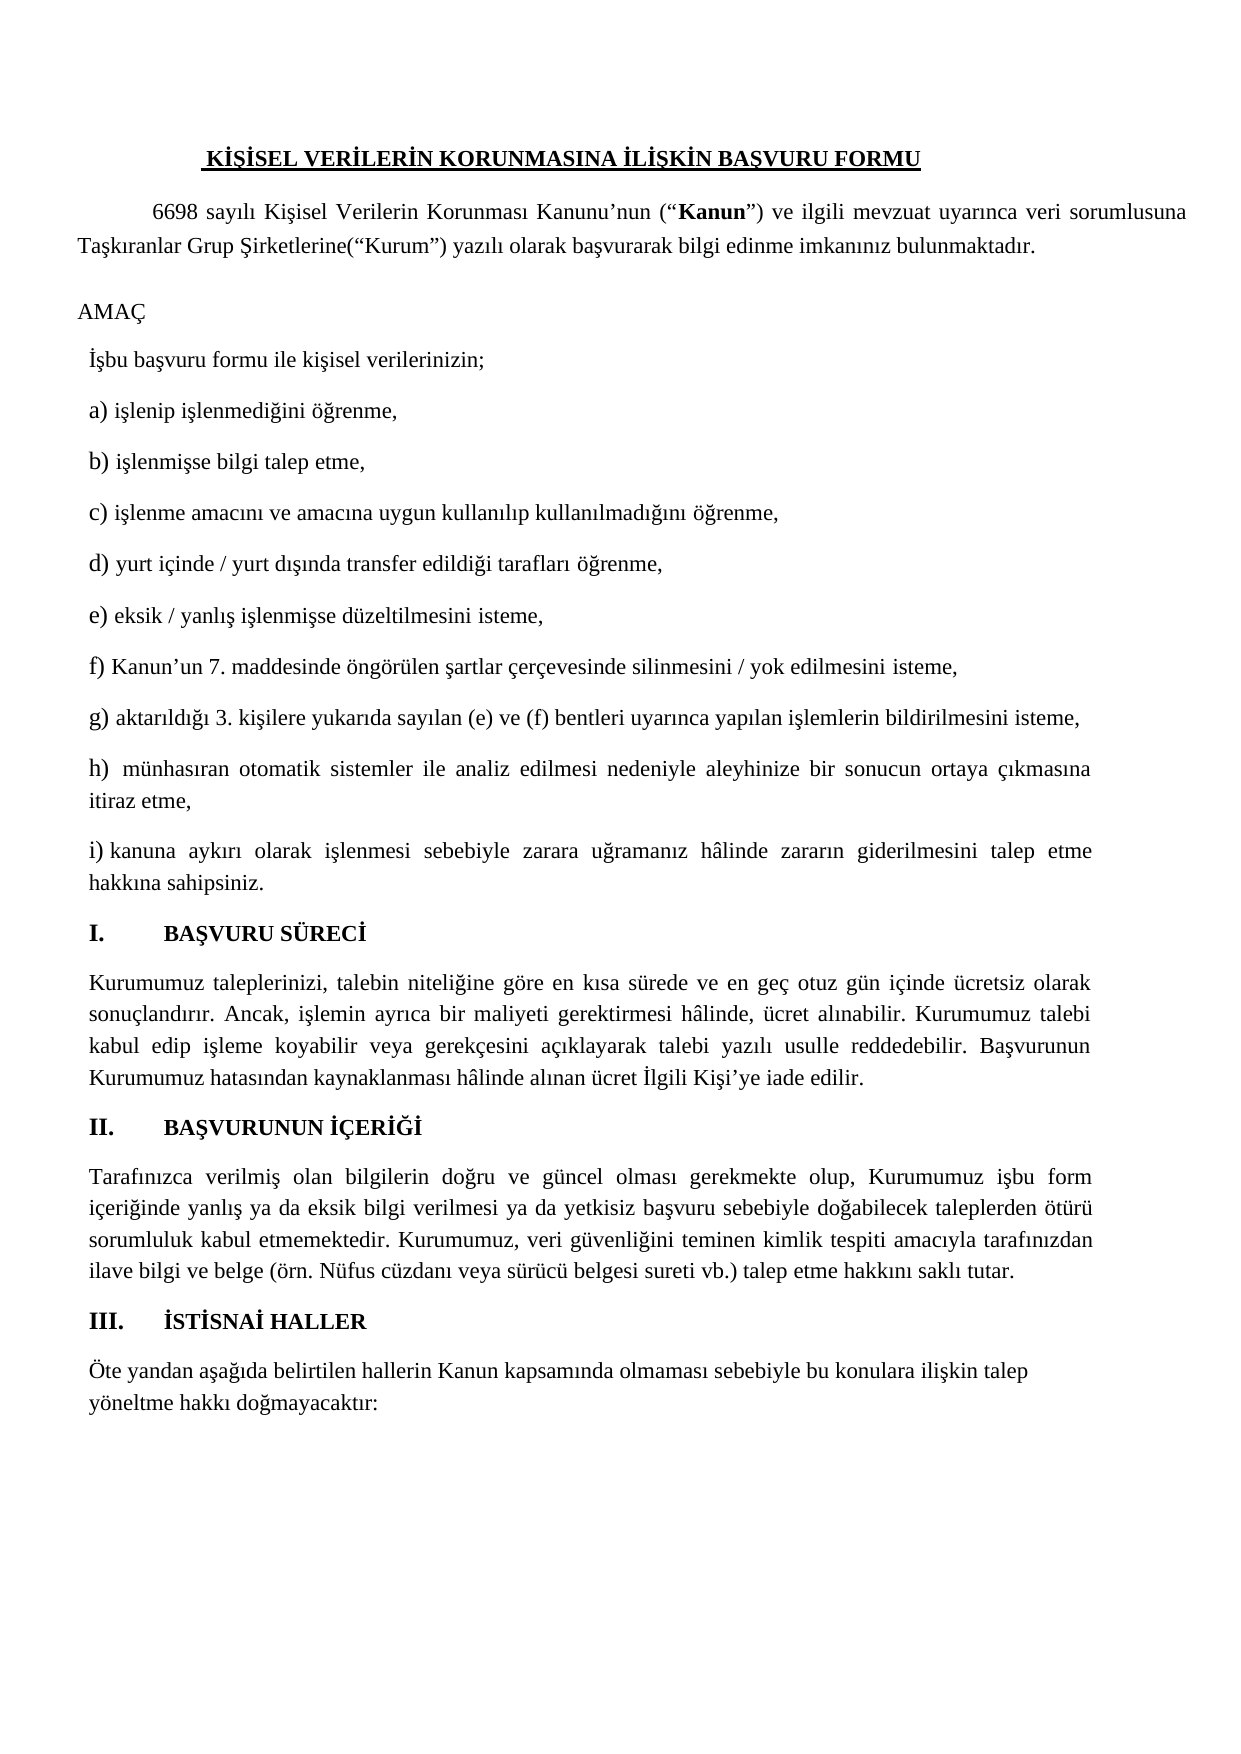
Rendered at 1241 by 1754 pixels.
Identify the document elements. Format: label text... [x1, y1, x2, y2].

list kanuna aykırı olarak işlenmesi sebebiyle zarara uğramanız hâlinde zararın giderilmesini talep etme hakkına sahipsiniz. [88, 835, 1092, 896]
text Kurumumuz taleplerinizi, talebin niteliğine göre en kısa sürede ve en geç otuz gün içinde ücretsiz olarak sonuçlandırır. Ancak, işlemin ayrıca bir maliyeti gerektirmesi hâlinde, ücret alınabilir. Kurumumuz talebi kabul edip işleme koyabilir veya gerekçesini açıklayarak talebi yazılı usulle reddedebilir. Başvurunun Kurumumuz hatasından kaynaklanması hâlinde alınan ücret İlgili Kişi’ye iade edilir. [88, 969, 1092, 1090]
list yurt içinde / yurt dışında transfer edildiği tarafları öğrenme, [88, 548, 1134, 577]
subtitle İSTİSNAİ HALLER [88, 1306, 1134, 1335]
subtitle KİŞİSEL VERİLERİN KORUNMASINA İLİŞKİN BAŞVURU FORMU [201, 145, 1134, 172]
subtitle BAŞVURUNUN İÇERİĞİ [88, 1112, 1134, 1141]
text AMAÇ [77, 298, 1187, 324]
list işlenme amacını ve amacına uygun kullanılıp kullanılmadığını öğrenme, [88, 497, 1134, 526]
list işlenip işlenmediğini öğrenme, [88, 395, 1134, 424]
list işlenmişse bilgi talep etme, [88, 446, 1134, 475]
list eksik / yanlış işlenmişse düzeltilmesini isteme, [88, 600, 1134, 628]
list münhasıran otomatik sistemler ile analiz edilmesi nedeniyle aleyhinize bir sonucun ortaya çıkmasına itiraz etme, [88, 753, 1092, 813]
subtitle BAŞVURU SÜRECİ [88, 918, 1134, 947]
text 6698 sayılı Kişisel Verilerin Korunması Kanunu’nun (“Kanun”) ve ilgili mevzuat uyarınca veri sorumlusuna Taşkıranlar Grup Şirketlerine(“Kurum”) yazılı olarak başvurarak bilgi edinme imkanınız bulunmaktadır. [77, 198, 1187, 261]
text Tarafınızca verilmiş olan bilgilerin doğru ve güncel olması gerekmekte olup, Kurumumuz işbu form içeriğinde yanlış ya da eksik bilgi verilmesi ya da yetkisiz başvuru sebebiyle doğabilecek taleplerden ötürü sorumluluk kabul etmemektedir. Kurumumuz, veri güvenliğini teminen kimlik tespiti amacıyla tarafınızdan ilave bilgi ve belge (örn. Nüfus cüzdanı veya sürücü belgesi sureti vb.) talep etme hakkını saklı tutar. [88, 1163, 1093, 1284]
list aktarıldığı 3. kişilere yukarıda sayılan (e) ve (f) bentleri uyarınca yapılan işlemlerin bildirilmesini isteme, [88, 702, 1093, 731]
text Öte yandan aşağıda belirtilen hallerin Kanun kapsamında olmaması sebebiyle bu konulara ilişkin talep yöneltme hakkı doğmayacaktır: [88, 1357, 1106, 1415]
text İşbu başvuru formu ile kişisel verilerinizin; [88, 346, 1134, 372]
list Kanun’un 7. maddesinde öngörülen şartlar çerçevesinde silinmesini / yok edilmesini isteme, [88, 651, 1134, 679]
